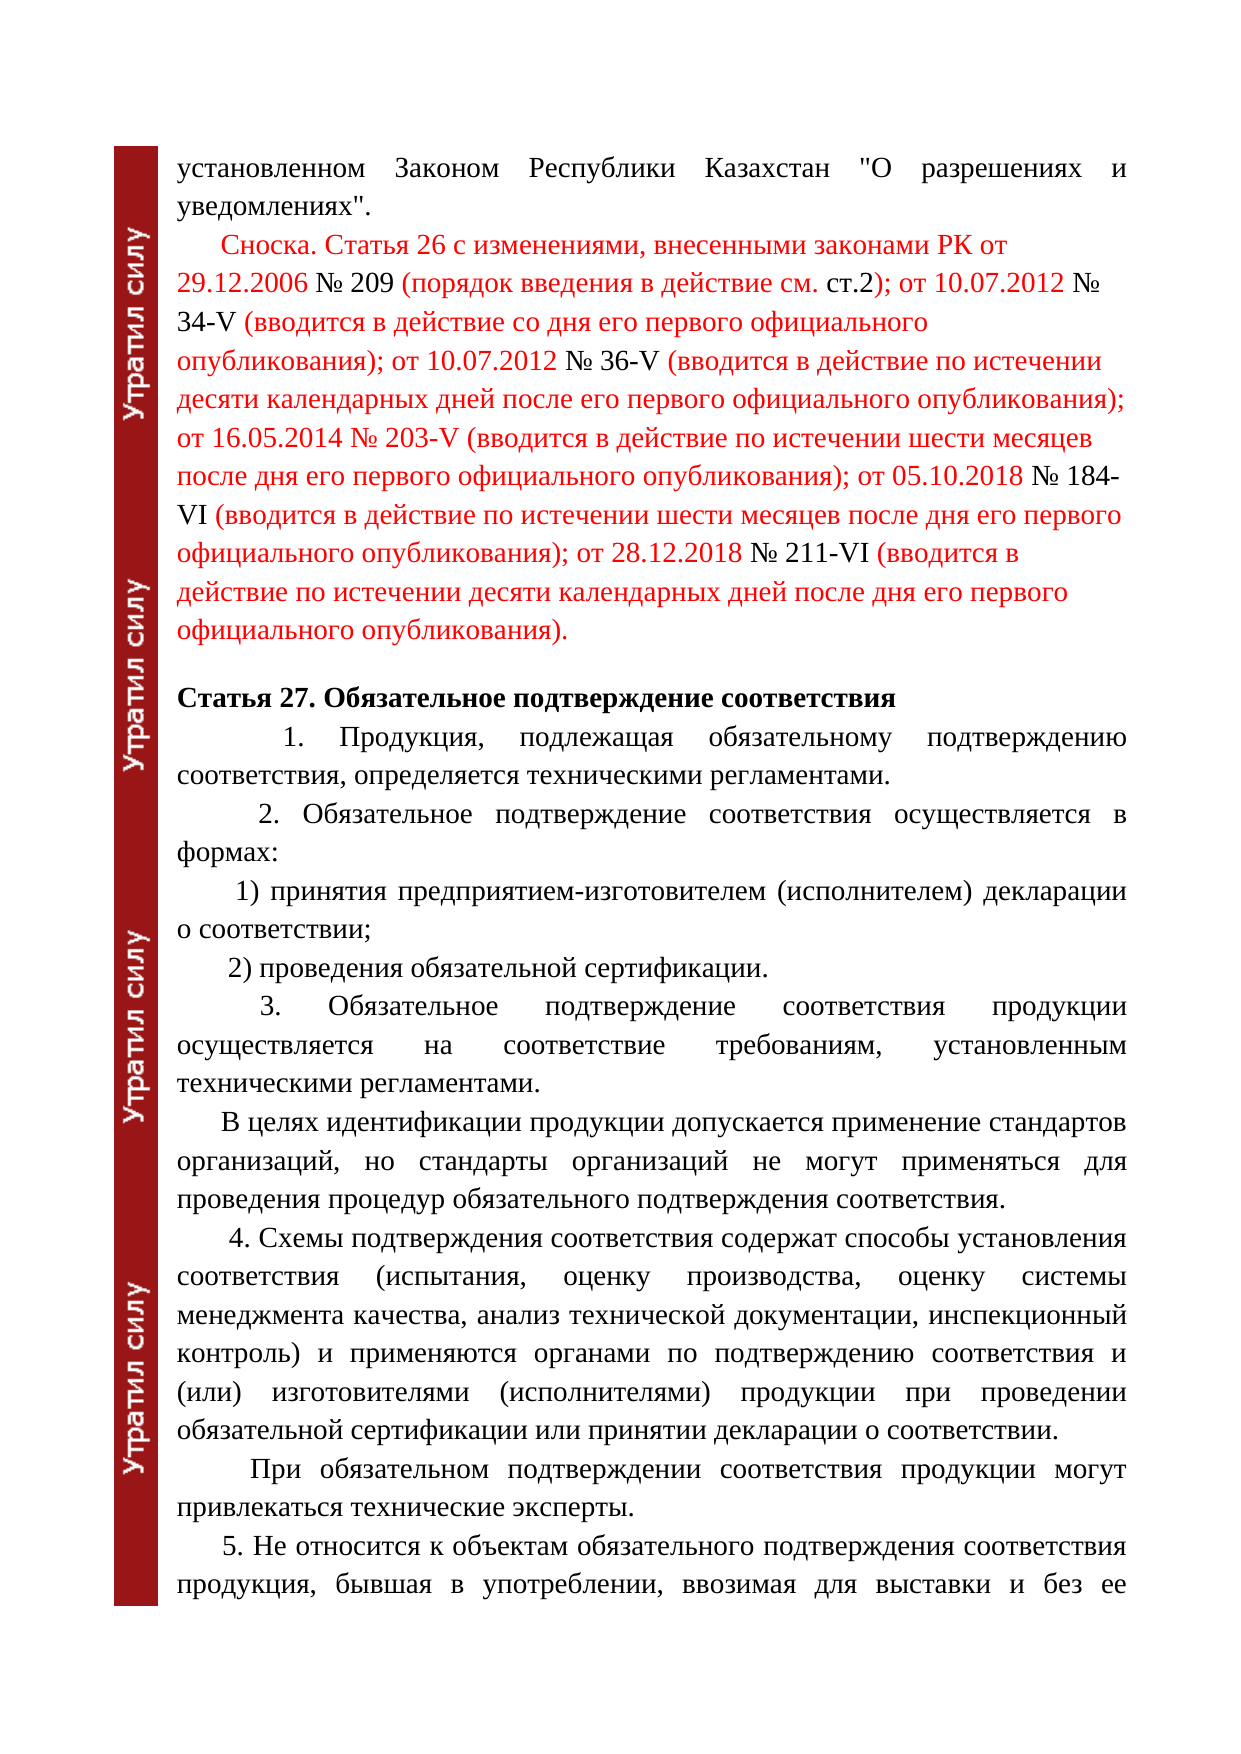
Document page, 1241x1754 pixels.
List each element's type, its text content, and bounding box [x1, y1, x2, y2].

picture [114, 945, 158, 950]
text 4. Схемы подтверждения соответствия содержат способы установления соответствия (испытания, оценку производства, оценку системы менеджмента качества, анализ технической документации, инспекционный контроль) и применяются органами по подтверждению соответствия и (или) изготовителями (исполнителями) продукции при проведении обязательной сертификации или принятии декларации о соответствии. [112, 1220, 1128, 1446]
picture [114, 146, 158, 150]
text При обязательном подтверждении соответствия продукции могут привлекаться технические эксперты. [112, 1451, 1128, 1523]
text В целях идентификации продукции допускается применение стандартов организаций, но стандарты организаций не могут применяться для проведения процедур обязательного подтверждения соответствия. [112, 1104, 1128, 1215]
text Сноска. Статья 26 с изменениями, внесенными законами РК от 29.12.2006 № 209 (порядок введения в действие см. ст.2); от 10.07.2012 № 34-V (вводится в действие со дня его первого официального опубликования); от 10.07.2012 № 36-V (вводится в действие по истечении десяти календарных дней после его первого официального опубликования); от 16.05.2014 № 203-V (вводится в действие по истечении шести месяцев после дня его первого официального опубликования); от 05.10.2018 № 184-VI (вводится в действие по истечении шести месяцев после дня его первого официального опубликования); от 28.12.2018 № 211-VI (вводится в действие по истечении десяти календарных дней после дня его первого официального опубликования). [112, 227, 1128, 676]
picture [114, 1600, 158, 1606]
picture [114, 983, 158, 988]
text 2) проведения обязательной сертификации. [112, 950, 1128, 983]
text 1. Продукция, подлежащая обязательному подтверждению соответствия, определяется техническими регламентами. [112, 719, 1128, 791]
picture [114, 1523, 158, 1528]
text Статья 27. Обязательное подтверждение соответствия [112, 680, 1128, 714]
text 3. Обязательное подтверждение соответствия продукции осуществляется на соответствие требованиям, установленным техническими регламентами. [112, 988, 1128, 1099]
picture [114, 1446, 158, 1451]
picture [114, 1215, 158, 1220]
picture [114, 714, 158, 719]
picture [114, 676, 158, 680]
picture [114, 1099, 158, 1104]
picture [114, 868, 158, 873]
picture [114, 222, 158, 227]
picture [114, 791, 158, 796]
text 2. Обязательное подтверждение соответствия осуществляется в формах: [112, 796, 1128, 868]
text 1) принятия предприятием-изготовителем (исполнителем) декларации о соответствии; [112, 873, 1128, 945]
